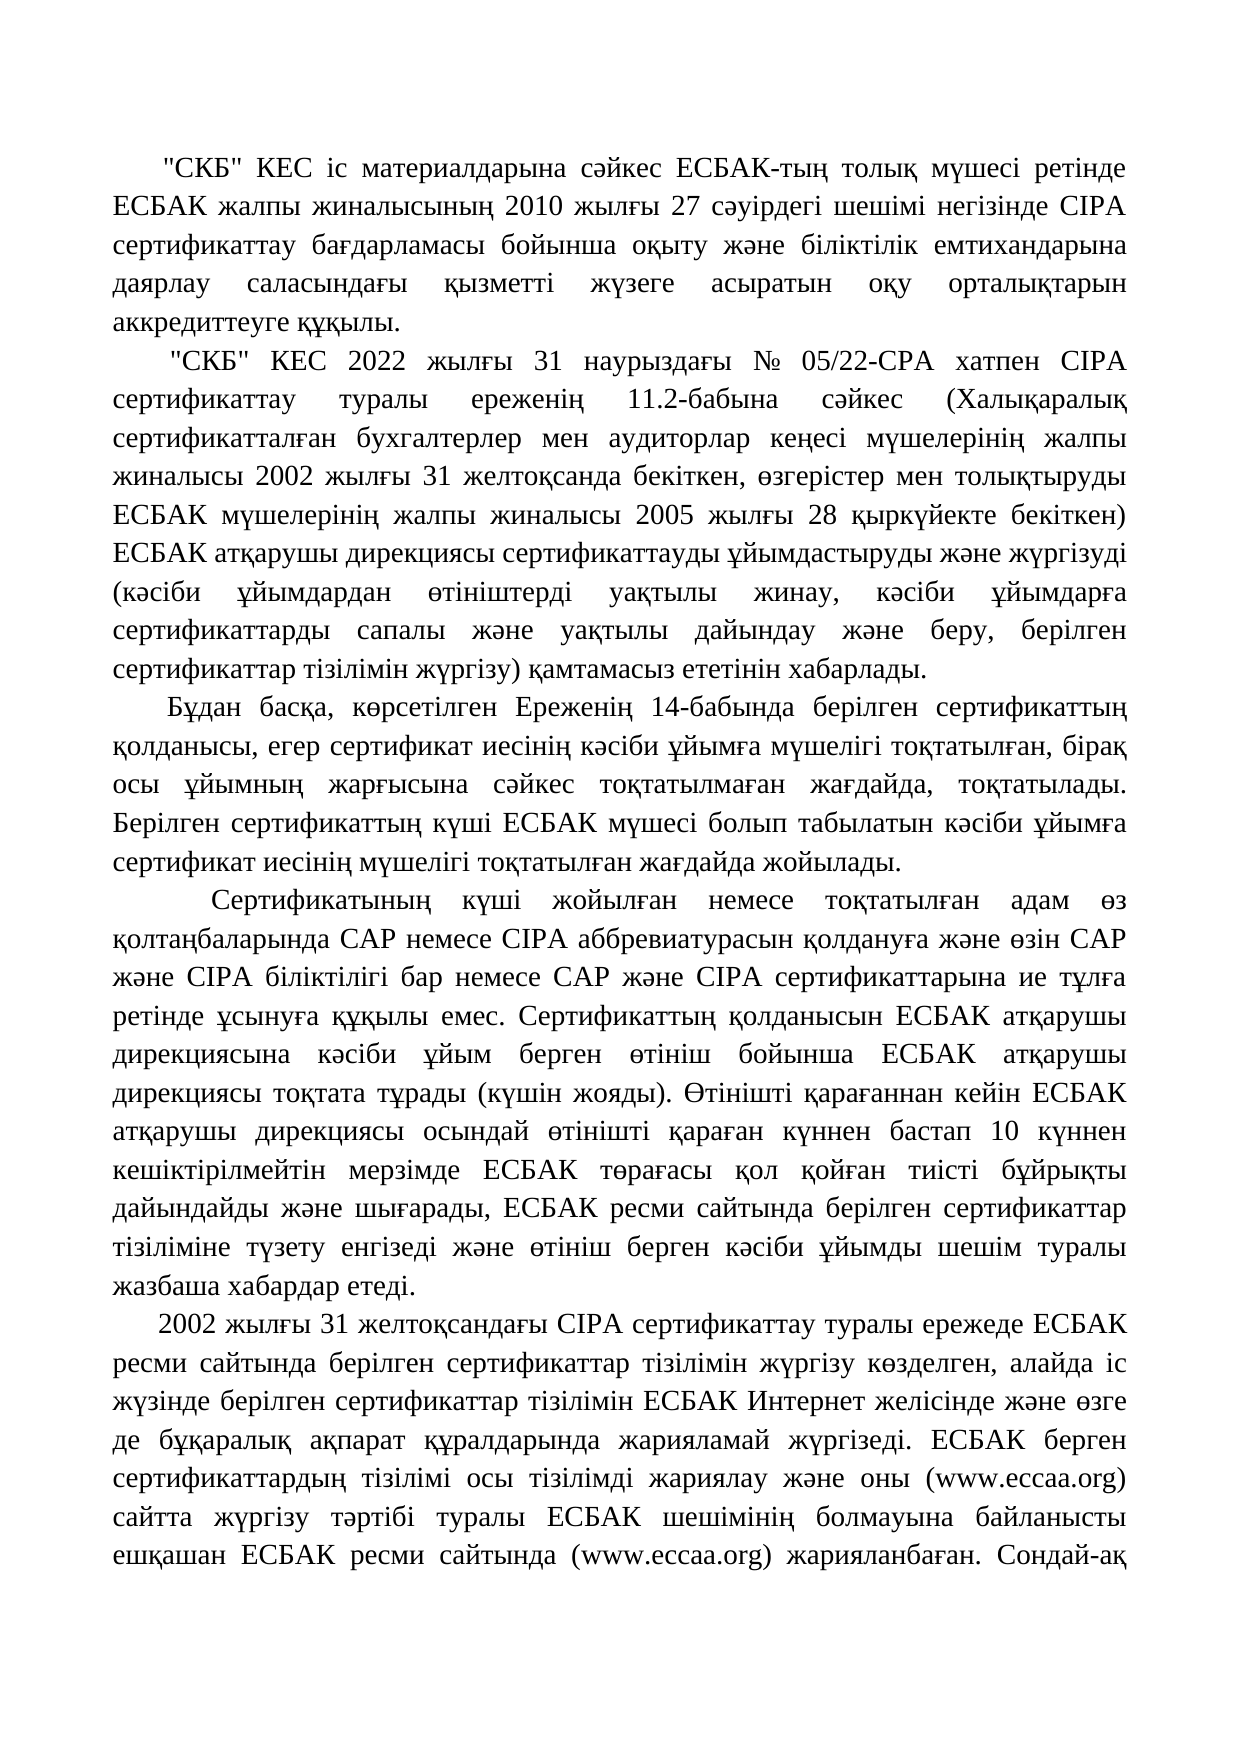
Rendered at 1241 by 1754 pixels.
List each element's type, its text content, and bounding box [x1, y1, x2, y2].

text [112, 1306, 1128, 1571]
text "СКБ" КЕС 2022 жылғы 31 наурыздағы № 05/22-СРА хатпен CIPA сертификаттау туралы ереженің 11.2-бабына сәйкес (Халықаралық сертификатталған бухгалтерлер мен аудиторлар кеңесі мүшелерінің жалпы жиналысы 2002 жылғы 31 желтоқсанда бекіткен, өзгерістер мен толықтыруды ЕСБАК мүшелерінің жалпы жиналысы 2005 жылғы 28 қыркүйекте бекіткен) ЕСБАК атқарушы дирекциясы сертификаттауды ұйымдастыруды және жүргізуді (кәсіби ұйымдардан өтініштерді уақтылы жинау, кәсіби ұйымдарға сертификаттарды сапалы және уақтылы дайындау және беру, берілген сертификаттар тізілімін жүргізу) қамтамасыз ететінін хабарлады. [112, 343, 1128, 684]
text Бұдан басқа, көрсетілген Ереженің 14-бабында берілген сертификаттың қолданысы, егер сертификат иесінің кәсіби ұйымға мүшелігі тоқтатылған, бірақ осы ұйымның жарғысына сәйкес тоқтатылмаған жағдайда, тоқтатылады. Берілген сертификаттың күші ЕСБАК мүшесі болып табылатын кәсіби ұйымға сертификат иесінің мүшелігі тоқтатылған жағдайда жойылады. [112, 689, 1128, 877]
text "СКБ" КЕС іс материалдарына сәйкес ЕСБАК-тың толық мүшесі ретінде ЕСБАК жалпы жиналысының 2010 жылғы 27 сәуірдегі шешімі негізінде CIPA сертификаттау бағдарламасы бойынша оқыту және біліктілік емтихандарына даярлау саласындағы қызметті жүзеге асыратын оқу орталықтарын аккредиттеуге құқылы. [112, 150, 1128, 338]
text Сертификатының күші жойылған немесе тоқтатылған адам өз қолтаңбаларында CAP немесе CIPA аббревиатурасын қолдануға және өзін CAP және CIPA біліктілігі бар немесе CAP және CIPA сертификаттарына ие тұлға ретінде ұсынуға құқылы емес. Сертификаттың қолданысын ЕСБАК атқарушы дирекциясына кәсіби ұйым берген өтініш бойынша ЕСБАК атқарушы дирекциясы тоқтата тұрады (күшін жояды). Өтінішті қарағаннан кейін ЕСБАК атқарушы дирекциясы осындай өтінішті қараған күннен бастап 10 күннен кешіктірілмейтін мерзімде ЕСБАК төрағасы қол қойған тиісті бұйрықты дайындайды және шығарады, ЕСБАК ресми сайтында берілген сертификаттар тізіліміне түзету енгізеді және өтініш берген кәсіби ұйымды шешім туралы жазбаша хабардар етеді. [112, 882, 1128, 1301]
